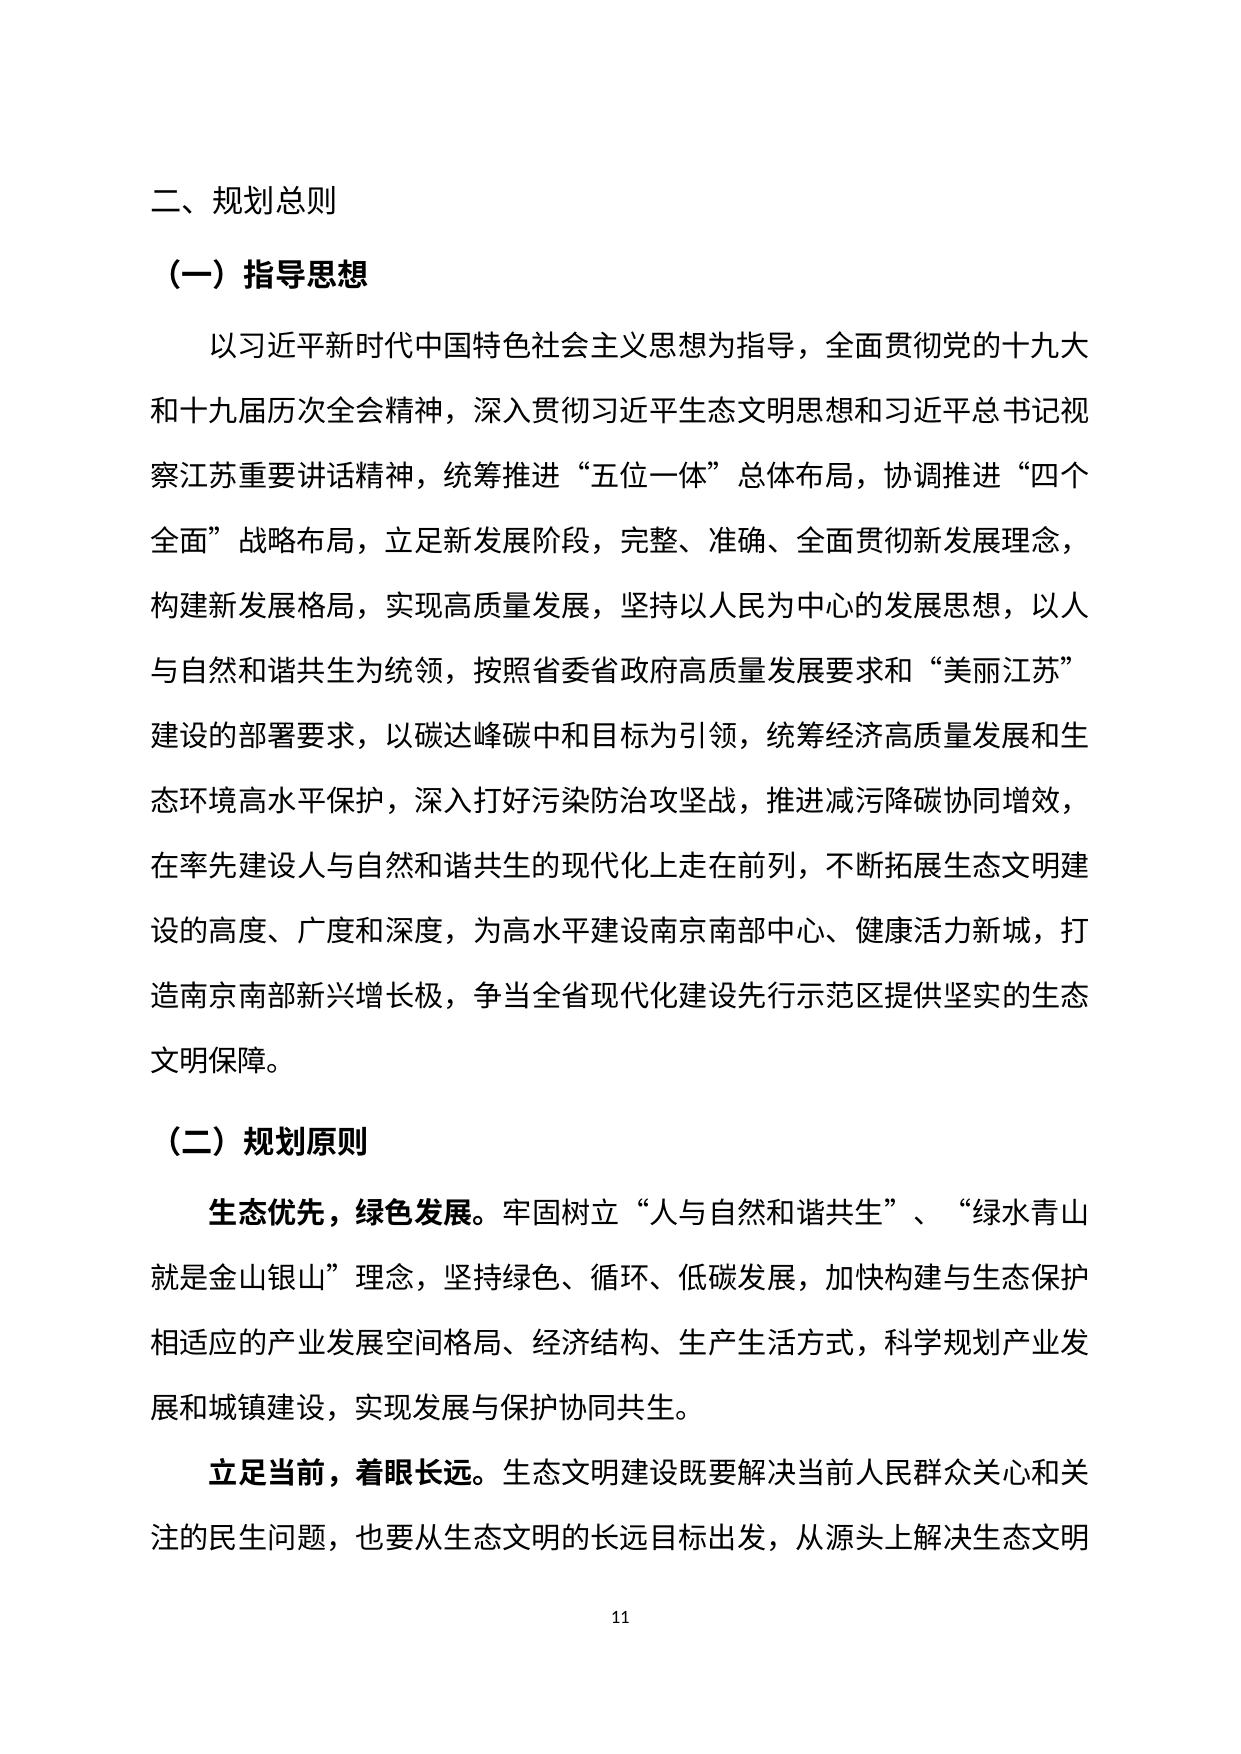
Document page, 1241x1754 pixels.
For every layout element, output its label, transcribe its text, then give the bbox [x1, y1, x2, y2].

text 以习近平新时代中国特色社会主义思想为指导，全面贯彻党的十九大和十九届历次全会精神，深入贯彻习近平生态文明思想和习近平总书记视察江苏重要讲话精神，统筹推进“五位一体”总体布局，协调推进“四个全面”战略布局，立足新发展阶段，完整、准确、全面贯彻新发展理念，构建新发展格局，实现高质量发展，坚持以人民为中心的发展思想，以人与自然和谐共生为统领，按照省委省政府高质量发展要求和“美丽江苏”建设的部署要求，以碳达峰碳中和目标为引领，统筹经济高质量发展和生态环境高水平保护，深入打好污染防治攻坚战，推进减污降碳协同增效，在率先建设人与自然和谐共生的现代化上走在前列，不断拓展生态文明建设的高度、广度和深度，为高水平建设南京南部中心、健康活力新城，打造南京南部新兴增长极，争当全省现代化建设先行示范区提供坚实的生态文明保障。 [150, 311, 1090, 1091]
text 二、规划总则 [150, 163, 1090, 225]
text （一）指导思想 [150, 237, 1090, 299]
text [150, 1438, 1090, 1568]
text 生态优先，绿色发展。牢固树立“人与自然和谐共生”、“绿水青山就是金山银山”理念，坚持绿色、循环、低碳发展，加快构建与生态保护相适应的产业发展空间格局、经济结构、生产生活方式，科学规划产业发展和城镇建设，实现发展与保护协同共生。 [150, 1178, 1090, 1438]
text （二）规划原则 [150, 1104, 1090, 1165]
